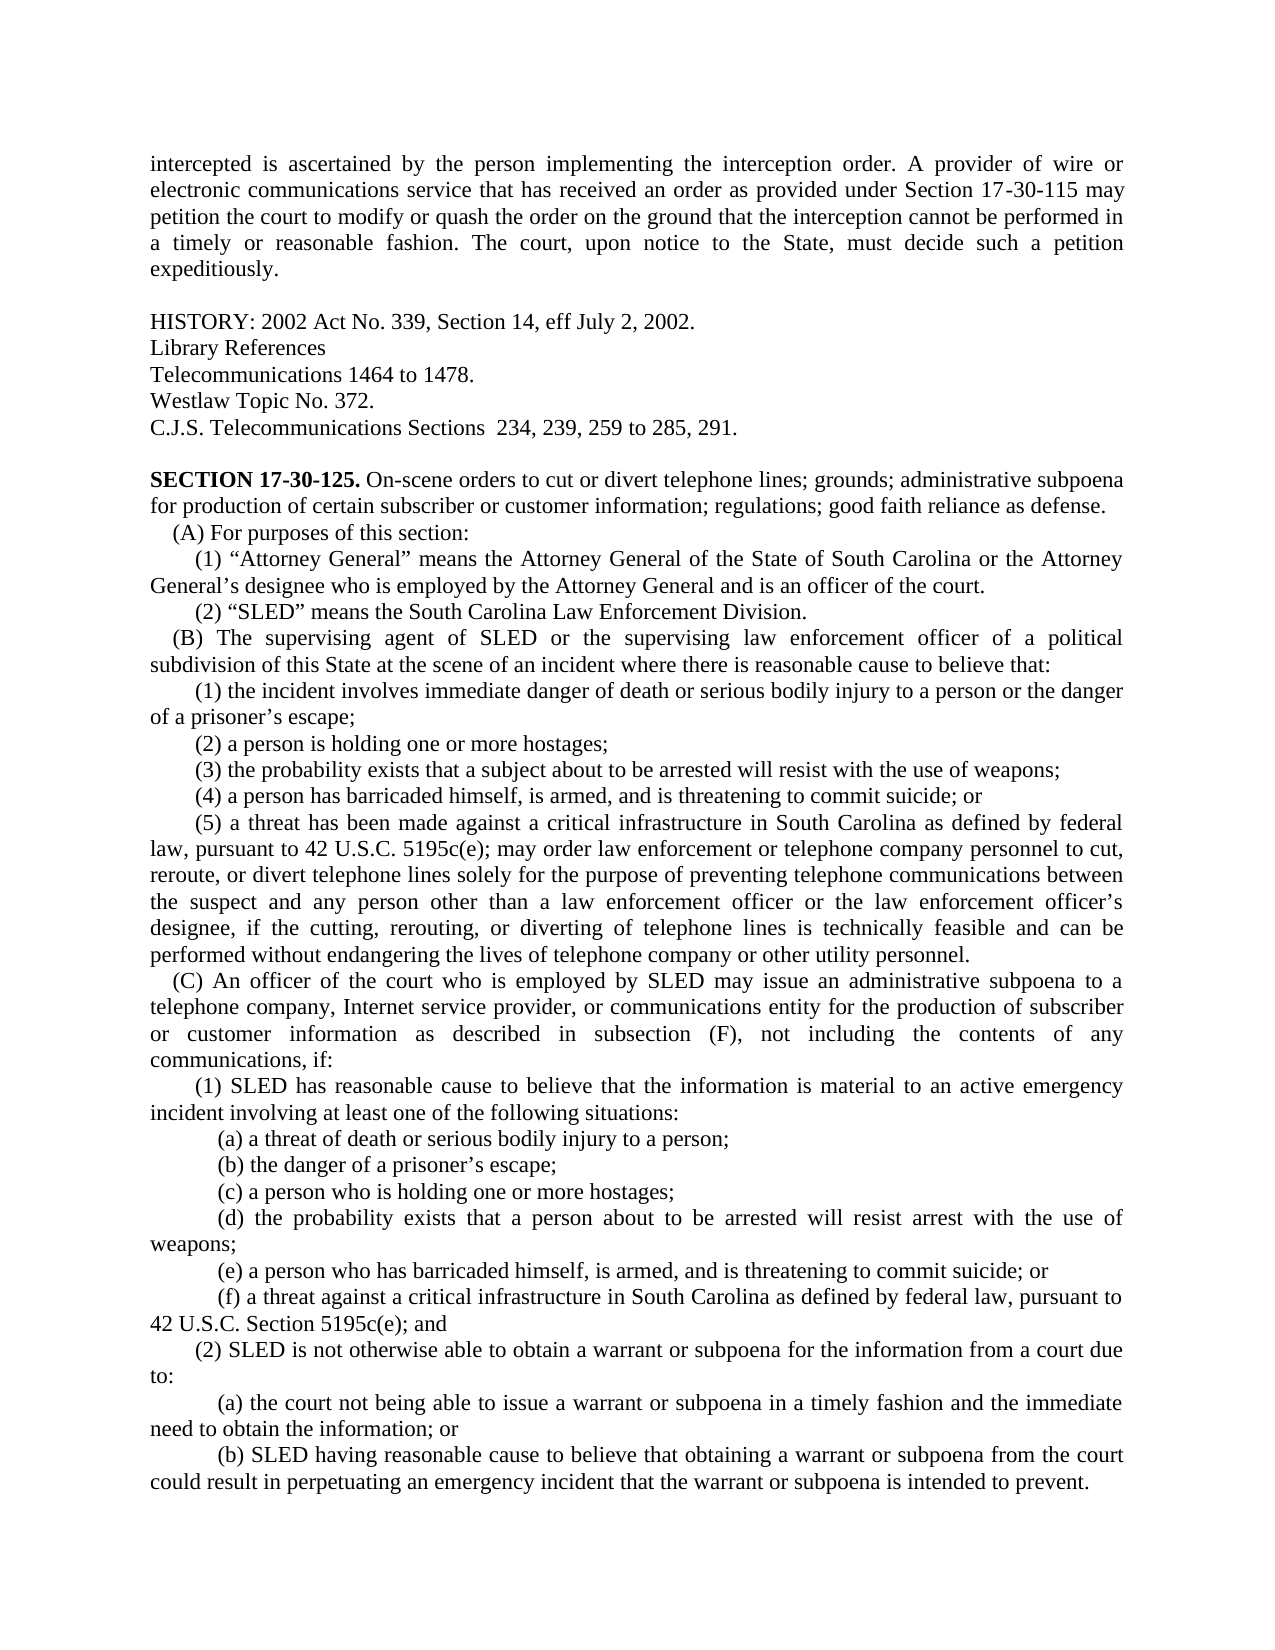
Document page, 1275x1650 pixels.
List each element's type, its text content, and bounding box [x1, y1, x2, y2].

text (1) the incident involves immediate danger of death or serious bodily injury to a person or the danger of a prisoner’s escape; [150, 677, 1125, 730]
text (1) “Attorney General” means the Attorney General of the State of South Carolina or the Attorney General’s designee who is employed by the Attorney General and is an officer of the court. [150, 545, 1125, 598]
text (2) a person is holding one or more hostages; [150, 730, 1125, 756]
text (a) the court not being able to issue a warrant or subpoena in a timely fashion and the immediate need to obtain the information; or [150, 1389, 1125, 1441]
text (C) An officer of the court who is employed by SLED may issue an administrative subpoena to a telephone company, Internet service provider, or communications entity for the production of subscriber or customer information as described in subsection (F), not including the contents of any communications, if: [150, 967, 1125, 1072]
text (e) a person who has barricaded himself, is armed, and is threatening to commit suicide; or [150, 1257, 1125, 1283]
text (5) a threat has been made against a critical infrastructure in South Carolina as defined by federal law, pursuant to 42 U.S.C. 5195c(e); may order law enforcement or telephone company personnel to cut, reroute, or divert telephone lines solely for the purpose of preventing telephone communications between the suspect and any person other than a law enforcement officer or the law enforcement officer’s designee, if the cutting, rerouting, or diverting of telephone lines is technically feasible and can be performed without endangering the lives of telephone company or other utility personnel. [150, 809, 1125, 967]
text (f) a threat against a critical infrastructure in South Carolina as defined by federal law, pursuant to 42 U.S.C. Section 5195c(e); and [150, 1283, 1125, 1336]
text (4) a person has barricaded himself, is armed, and is threatening to commit suicide; or [150, 782, 1125, 809]
text (2) SLED is not otherwise able to obtain a warrant or subpoena for the information from a court due to: [150, 1336, 1125, 1389]
text (1) SLED has reasonable cause to believe that the information is material to an active emergency incident involving at least one of the following situations: [150, 1072, 1125, 1125]
text (2) “SLED” means the South Carolina Law Enforcement Division. [150, 598, 1125, 624]
text (A) For purposes of this section: [150, 519, 1125, 545]
text (c) a person who is holding one or more hostages; [150, 1178, 1125, 1204]
text HISTORY: 2002 Act No. 339, Section 14, eff July 2, 2002. [150, 308, 1125, 334]
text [150, 150, 1125, 282]
text Library References [150, 334, 1125, 361]
text Westlaw Topic No. 372. [150, 387, 1125, 413]
text C.J.S. Telecommunications Sections 234, 239, 259 to 285, 291. [150, 413, 1125, 440]
text SECTION 17-30-125. On-scene orders to cut or divert telephone lines; grounds; administrative subpoena for production of certain subscriber or customer information; regulations; good faith reliance as defense. [150, 466, 1125, 519]
text (b) the danger of a prisoner’s escape; [150, 1151, 1125, 1178]
text Telecommunications 1464 to 1478. [150, 361, 1125, 387]
text (d) the probability exists that a person about to be arrested will resist arrest with the use of weapons; [150, 1204, 1125, 1257]
text (B) The supervising agent of SLED or the supervising law enforcement officer of a political subdivision of this State at the scene of an incident where there is reasonable cause to believe that: [150, 624, 1125, 677]
text (b) SLED having reasonable cause to believe that obtaining a warrant or subpoena from the court could result in perpetuating an emergency incident that the warrant or subpoena is intended to prevent. [150, 1441, 1125, 1494]
text (3) the probability exists that a subject about to be arrested will resist with the use of weapons; [150, 756, 1125, 782]
text (a) a threat of death or serious bodily injury to a person; [150, 1125, 1125, 1151]
